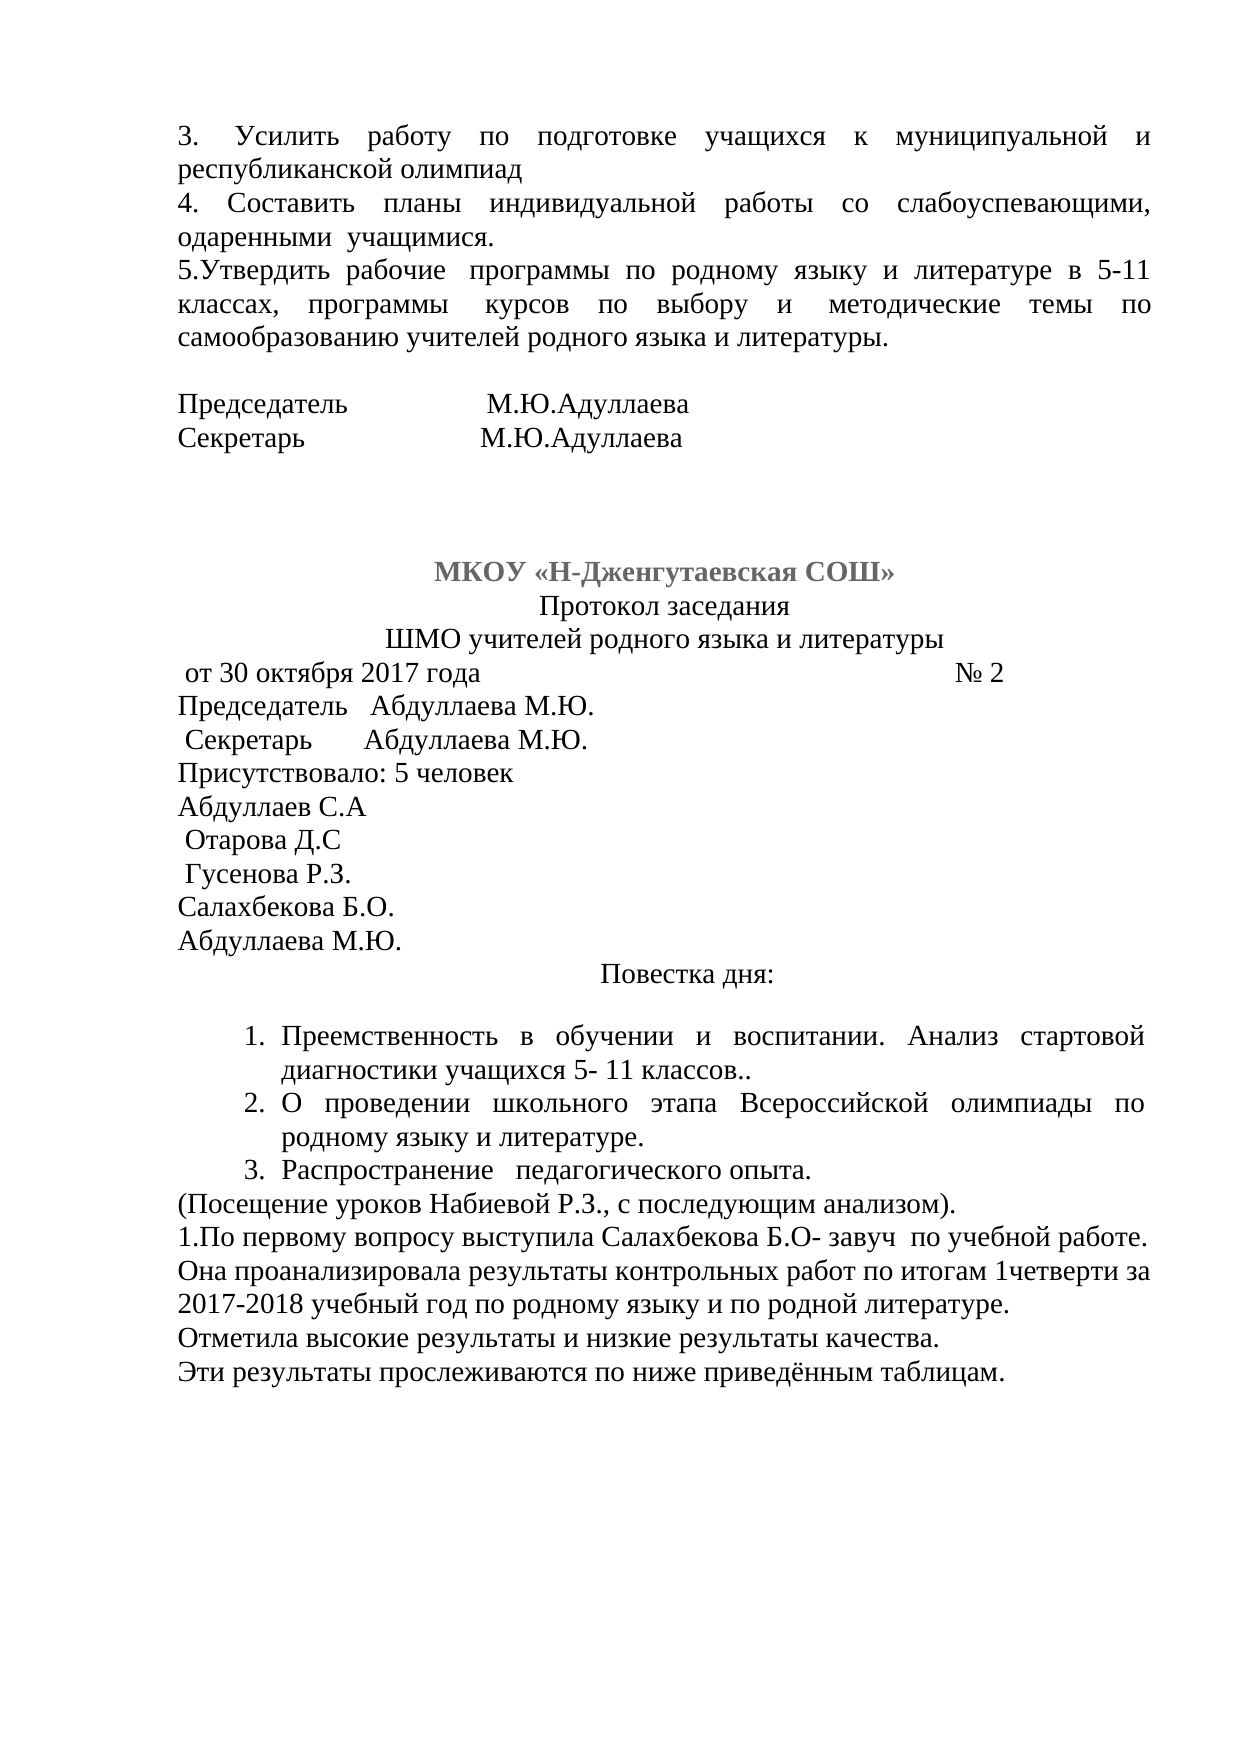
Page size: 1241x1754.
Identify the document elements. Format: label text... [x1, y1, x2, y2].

text Гусенова Р.З. [177, 856, 1152, 889]
text Секретарь М.Ю.Адуллаева [177, 420, 1152, 453]
text Салахбекова Б.О. [177, 889, 1152, 923]
text (Посещение уроков Набиевой Р.З., с последующим анализом). [177, 1186, 1152, 1219]
text 4. Составить планы индивидуальной работы со слабоуспевающими, одаренными учащимися. [177, 185, 1152, 252]
text Эти результаты прослеживаются по ниже приведённым таблицам. [177, 1354, 1152, 1387]
text Председатель Абдуллаева М.Ю. [177, 688, 1152, 722]
text Абдуллаева М.Ю. [177, 923, 1152, 957]
text МКОУ «Н-Дженгутаевская СОШ» [177, 554, 1152, 588]
list О проведении школьного этапа Всероссийской олимпиады по родному языку и литературе. [243, 1085, 1145, 1152]
text Отарова Д.С [177, 822, 1152, 856]
text от 30 октября 2017 года № 2 [177, 655, 1152, 688]
list Распространение педагогического опыта. [243, 1152, 1145, 1186]
text Отметила высокие результаты и низкие результаты качества. [177, 1320, 1152, 1354]
text 5.Утвердить рабочие программы по родному языку и литературе в 5-11 классах, программы курсов по выбору и методические темы по самообразованию учителей родного языка и литературы. [177, 252, 1152, 353]
text Протокол заседания [177, 588, 1152, 621]
text 3. Усилить работу по подготовке учащихся к муниципуальной и республиканской олимпиад [177, 118, 1152, 185]
text Абдуллаев С.А [177, 789, 1152, 822]
text Присутствовало: 5 человек [177, 755, 1152, 789]
list Преемственность в обучении и воспитании. Анализ стартовой диагностики учащихся 5- 11 классов.. [243, 1018, 1145, 1085]
text Секретарь Абдуллаева М.Ю. [177, 722, 1152, 755]
text Председатель М.Ю.Адуллаева [177, 386, 1152, 420]
text Она проанализировала результаты контрольных работ по итогам 1четверти за 2017-2018 учебный год по родному языку и по родной литературе. [177, 1253, 1152, 1320]
text ШМО учителей родного языка и литературы [177, 621, 1152, 655]
text 1.По первому вопросу выступила Салахбекова Б.О- завуч по учебной работе. [177, 1219, 1152, 1253]
text Повестка дня: [177, 957, 1152, 990]
